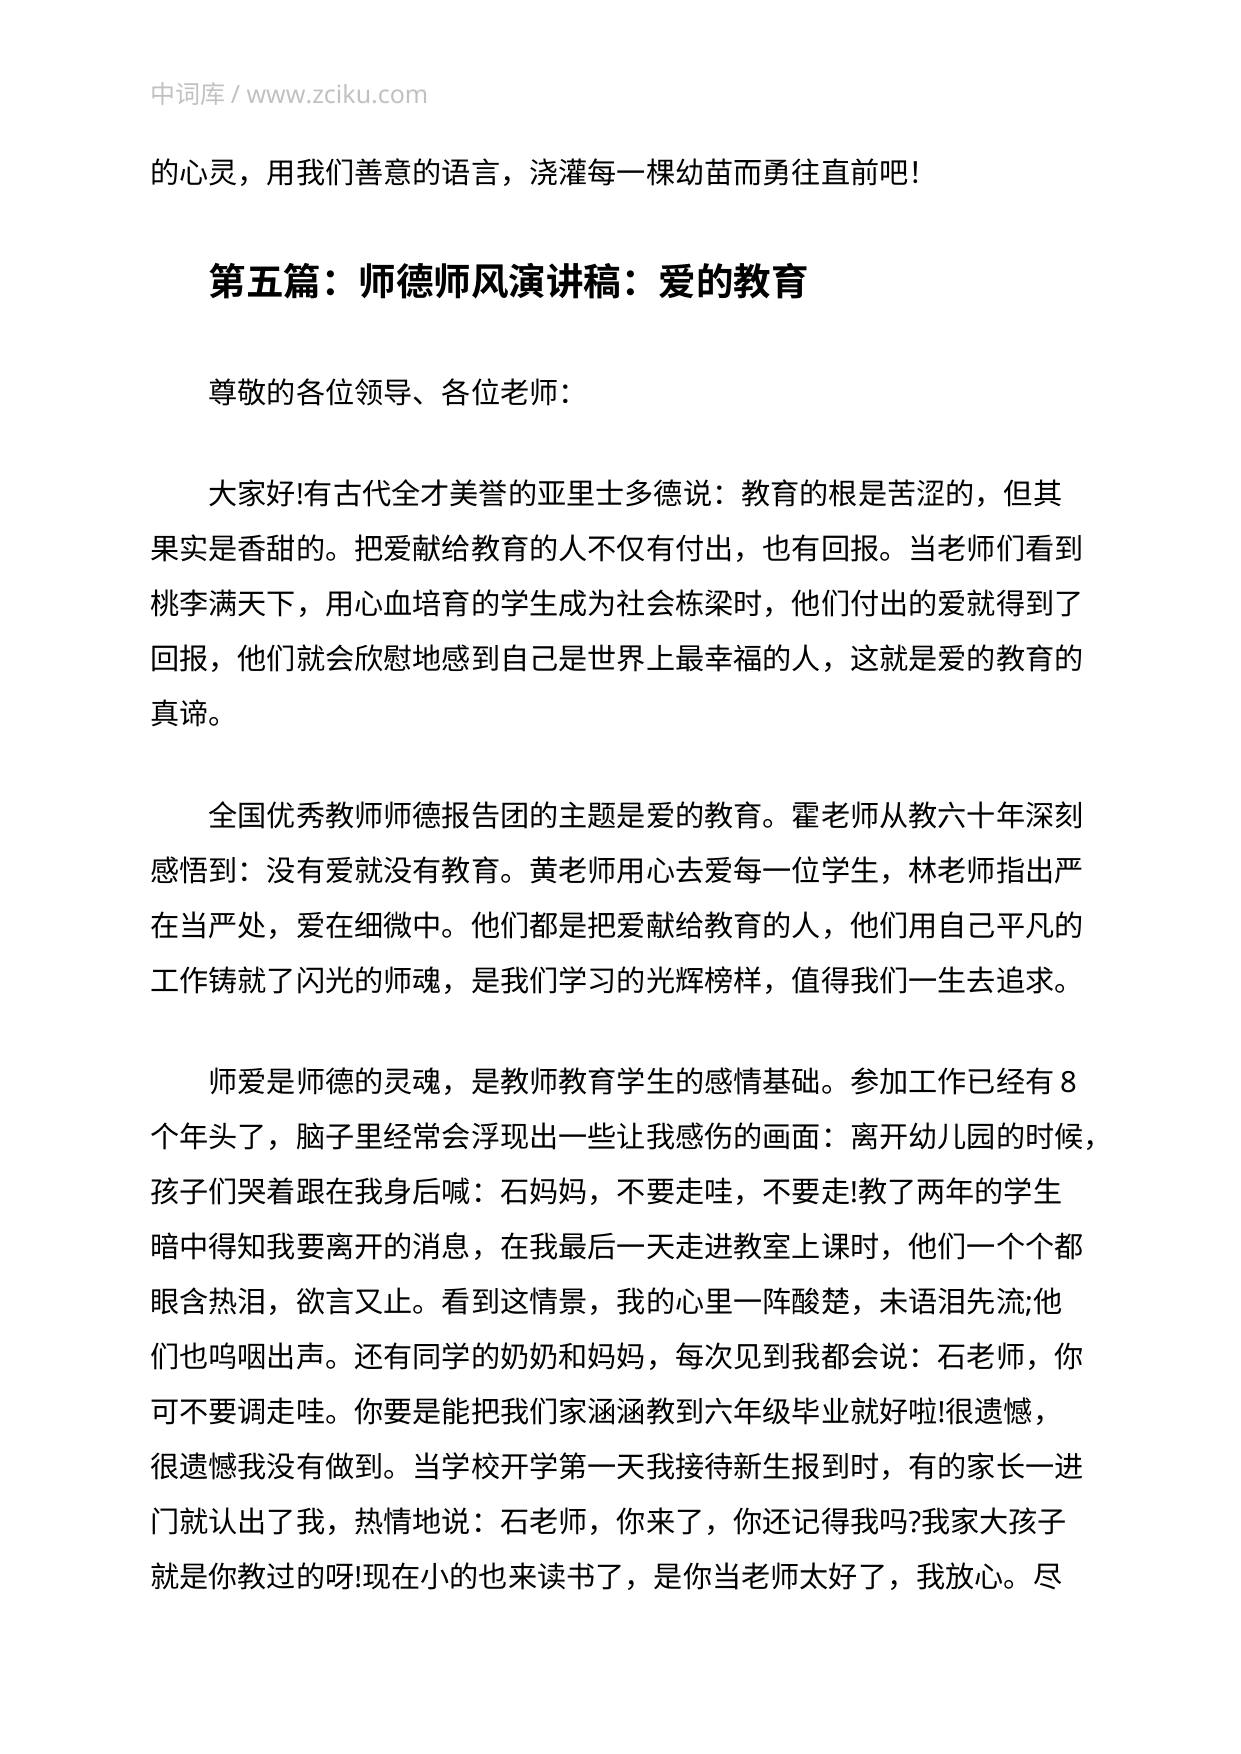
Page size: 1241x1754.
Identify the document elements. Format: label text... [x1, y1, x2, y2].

text 大家好!有古代全才美誉的亚里士多德说：教育的根是苦涩的，但其果实是香甜的。把爱献给教育的人不仅有付出，也有回报。当老师们看到桃李满天下，用心血培育的学生成为社会栋梁时，他们付出的爱就得到了回报，他们就会欣慰地感到自己是世界上最幸福的人，这就是爱的教育的真谛。 [150, 471, 1090, 733]
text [150, 1059, 1090, 1596]
text 全国优秀教师师德报告团的主题是爱的教育。霍老师从教六十年深刻感悟到：没有爱就没有教育。黄老师用心去爱每一位学生，林老师指出严在当严处，爱在细微中。他们都是把爱献给教育的人，他们用自己平凡的工作铸就了闪光的师魂，是我们学习的光辉榜样，值得我们一生去追求。 [150, 792, 1090, 999]
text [150, 150, 1090, 192]
text 第五篇：师德师风演讲稿：爱的教育 [150, 252, 1090, 306]
text 尊敬的各位领导、各位老师： [150, 369, 1090, 411]
